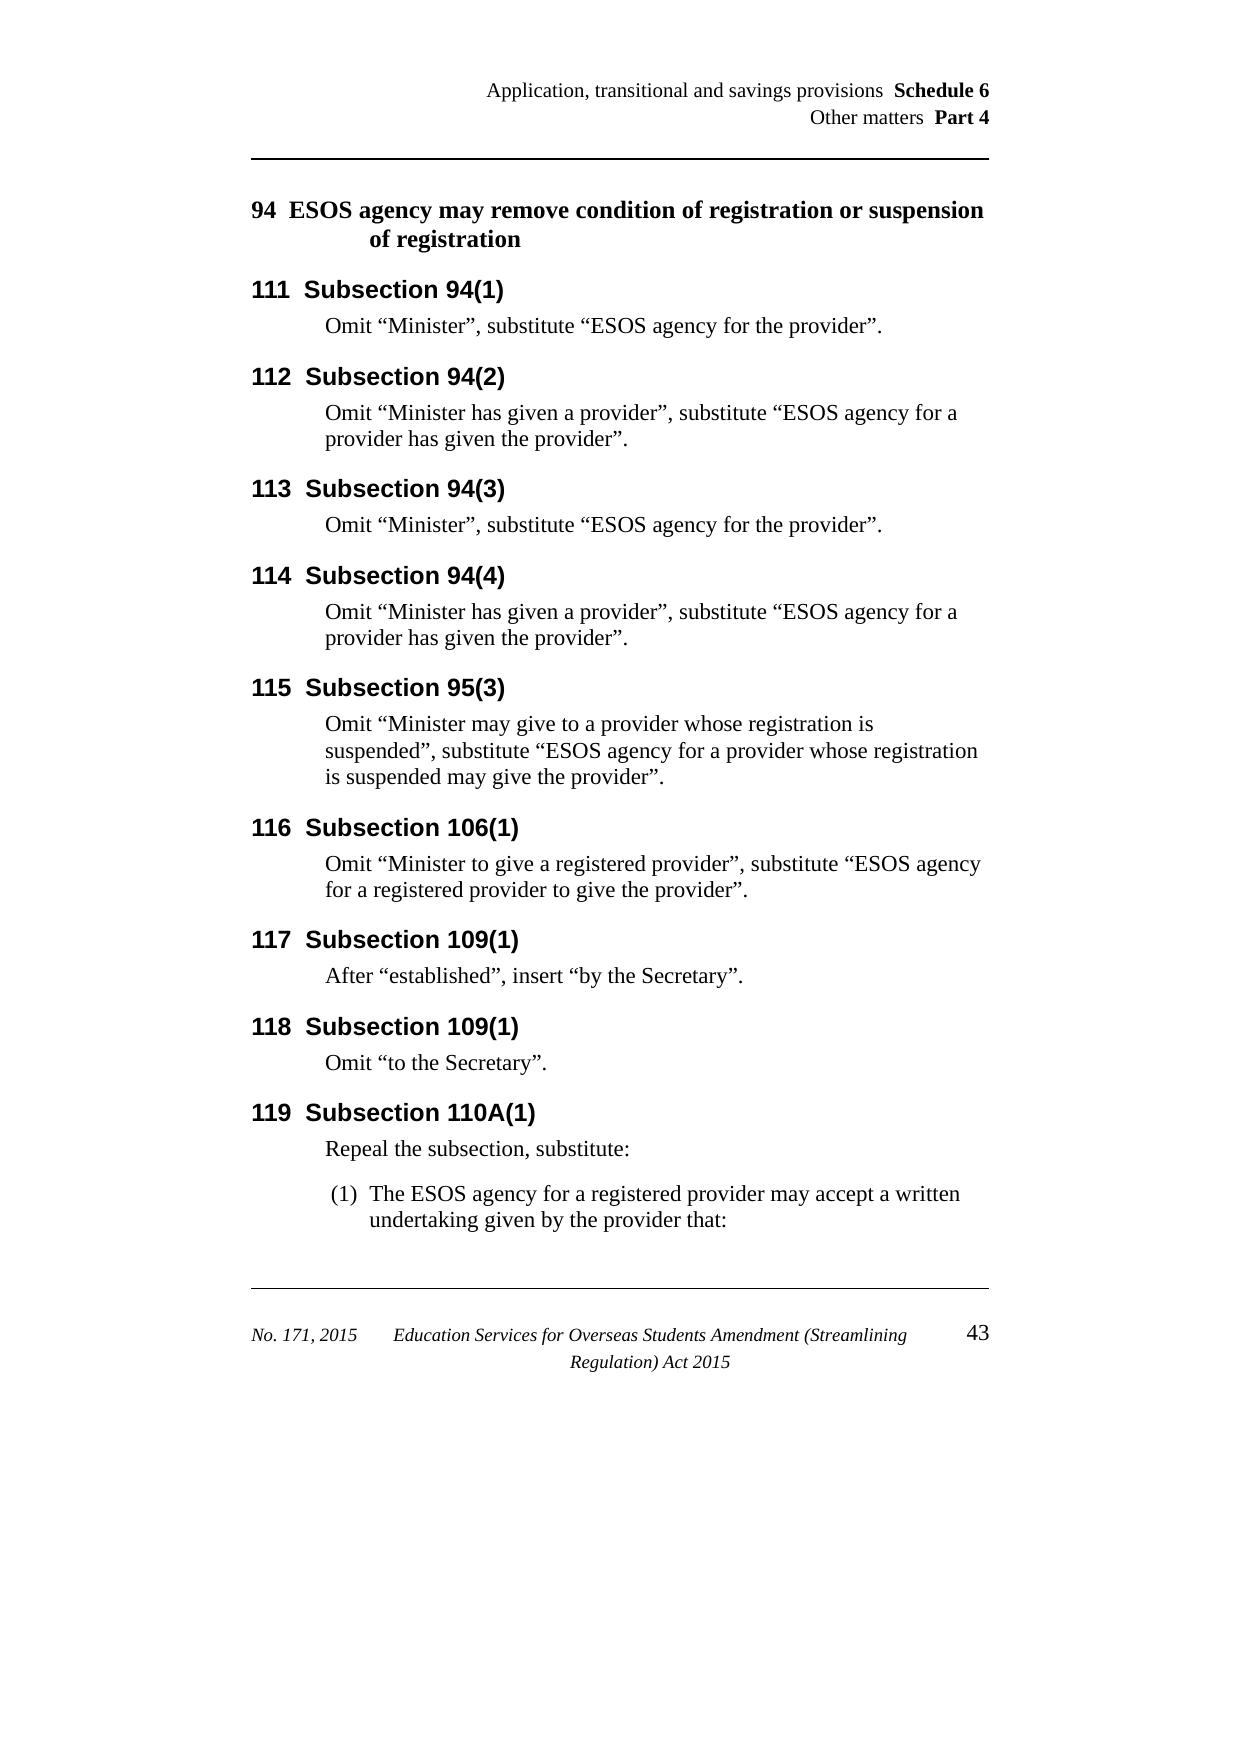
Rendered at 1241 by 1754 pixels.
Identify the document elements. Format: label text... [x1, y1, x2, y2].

text Omit “Minister”, substitute “ESOS agency for the provider”. [325, 312, 989, 339]
text Omit “to the Secretary”. [325, 1049, 989, 1075]
text (1) The ESOS agency for a registered provider may accept a written undertaking given by the provider that: [251, 1180, 989, 1233]
text 117 Subsection 109(1) [251, 925, 989, 954]
text After “established”, insert “by the Secretary”. [325, 962, 989, 989]
text 112 Subsection 94(2) [251, 362, 989, 390]
text 119 Subsection 110A(1) [251, 1098, 989, 1127]
text 116 Subsection 106(1) [251, 812, 989, 841]
text 115 Subsection 95(3) [251, 673, 989, 702]
text 114 Subsection 94(4) [251, 561, 989, 589]
text Omit “Minister may give to a provider whose registration is suspended”, substitute “ESOS agency for a provider whose registration is suspended may give the provider”. [325, 711, 989, 789]
text Omit “Minister”, substitute “ESOS agency for the provider”. [325, 511, 989, 538]
text Repeal the subsection, substitute: [325, 1135, 989, 1161]
text Omit “Minister has given a provider”, substitute “ESOS agency for a provider has given the provider”. [325, 598, 989, 651]
text 113 Subsection 94(3) [251, 474, 989, 503]
text 94 ESOS agency may remove condition of registration or suspension of registration [251, 195, 989, 252]
text Omit “Minister to give a registered provider”, substitute “ESOS agency for a registered provider to give the provider”. [325, 849, 989, 902]
text Omit “Minister has given a provider”, substitute “ESOS agency for a provider has given the provider”. [325, 399, 989, 451]
text 118 Subsection 109(1) [251, 1012, 989, 1040]
text 111 Subsection 94(1) [251, 275, 989, 304]
